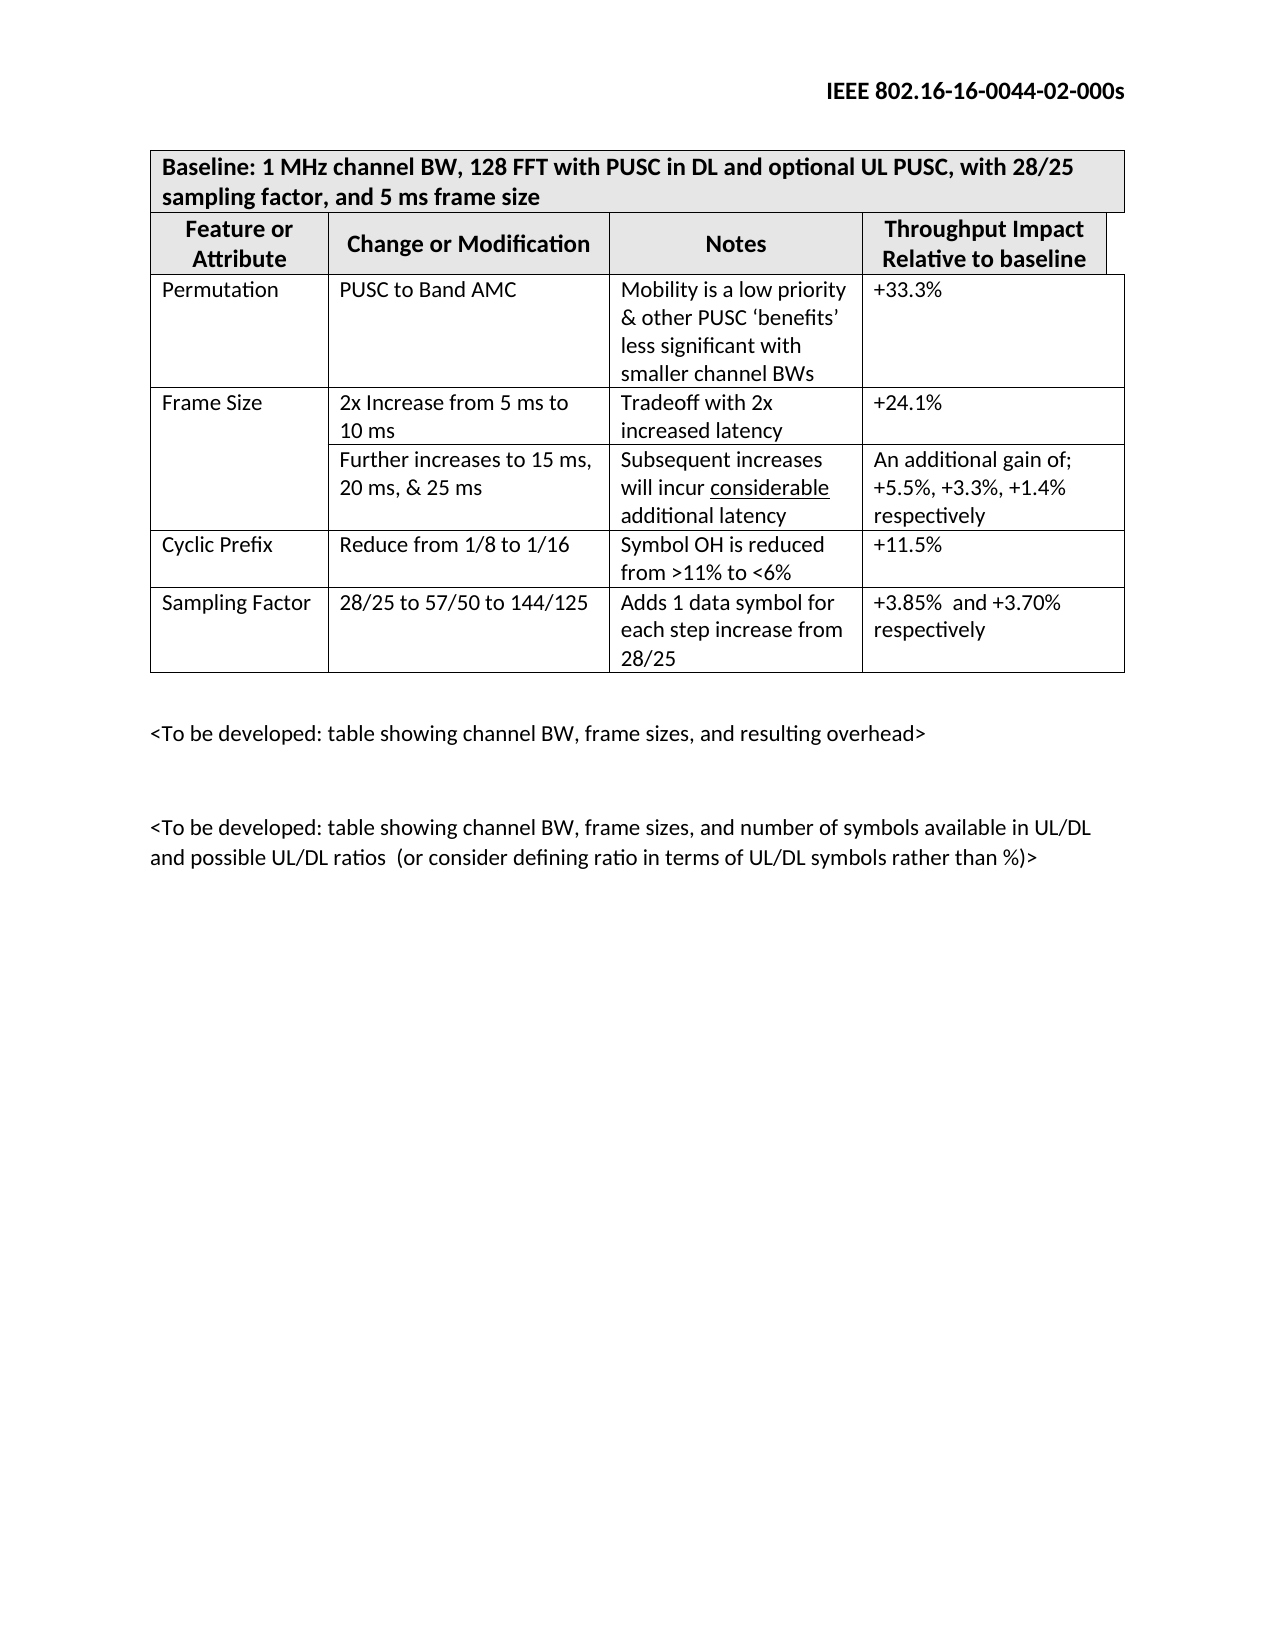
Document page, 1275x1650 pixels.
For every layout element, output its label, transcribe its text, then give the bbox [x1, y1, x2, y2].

table_cell Mobility is a low priority & other PUSC ‘benefits’ less significant with smaller channel BWs [610, 275, 862, 387]
text <To be developed: table showing channel BW, frame sizes, and number of symbols available in UL/DL and possible UL/DL ratios (or consider defining ratio in terms of UL/DL symbols rather than %)> [150, 813, 1125, 872]
table_header Baseline: 1 MHz channel BW, 128 FFT with PUSC in DL and optional UL PUSC, with 28/25 sampling factor, and 5 ms frame size [151, 151, 1124, 212]
table_cell Cyclic Prefix [151, 531, 328, 587]
table_cell Change or Modification [329, 213, 609, 274]
table_cell Frame Size [151, 388, 328, 529]
table_cell Notes [610, 213, 862, 274]
table_cell Adds 1 data symbol for each step increase from 28/25 [610, 588, 862, 672]
table_cell +3.85% and +3.70% respectively [863, 588, 1124, 672]
table_cell Subsequent increases will incur considerable additional latency [610, 445, 862, 529]
table_cell +33.3% [863, 275, 1124, 387]
table_cell Reduce from 1/8 to 1/16 [329, 531, 609, 587]
table_cell Permutation [151, 275, 328, 387]
table_cell An additional gain of; +5.5%, +3.3%, +1.4% respectively [863, 445, 1124, 529]
table_cell +24.1% [863, 388, 1124, 444]
text <To be developed: table showing channel BW, frame sizes, and resulting overhead> [150, 719, 1125, 748]
table_cell 2x Increase from 5 ms to 10 ms [329, 388, 609, 444]
table_cell PUSC to Band AMC [329, 275, 609, 387]
table_cell Symbol OH is reduced from >11% to <6% [610, 531, 862, 587]
table_cell +11.5% [863, 531, 1124, 587]
table_cell Sampling Factor [151, 588, 328, 672]
table_cell Throughput Impact Relative to baseline [863, 213, 1106, 274]
table_cell Tradeoff with 2x increased latency [610, 388, 862, 444]
table_cell 28/25 to 57/50 to 144/125 [329, 588, 609, 672]
table_cell Feature or Attribute [151, 213, 328, 274]
table_cell Further increases to 15 ms, 20 ms, & 25 ms [329, 445, 609, 529]
